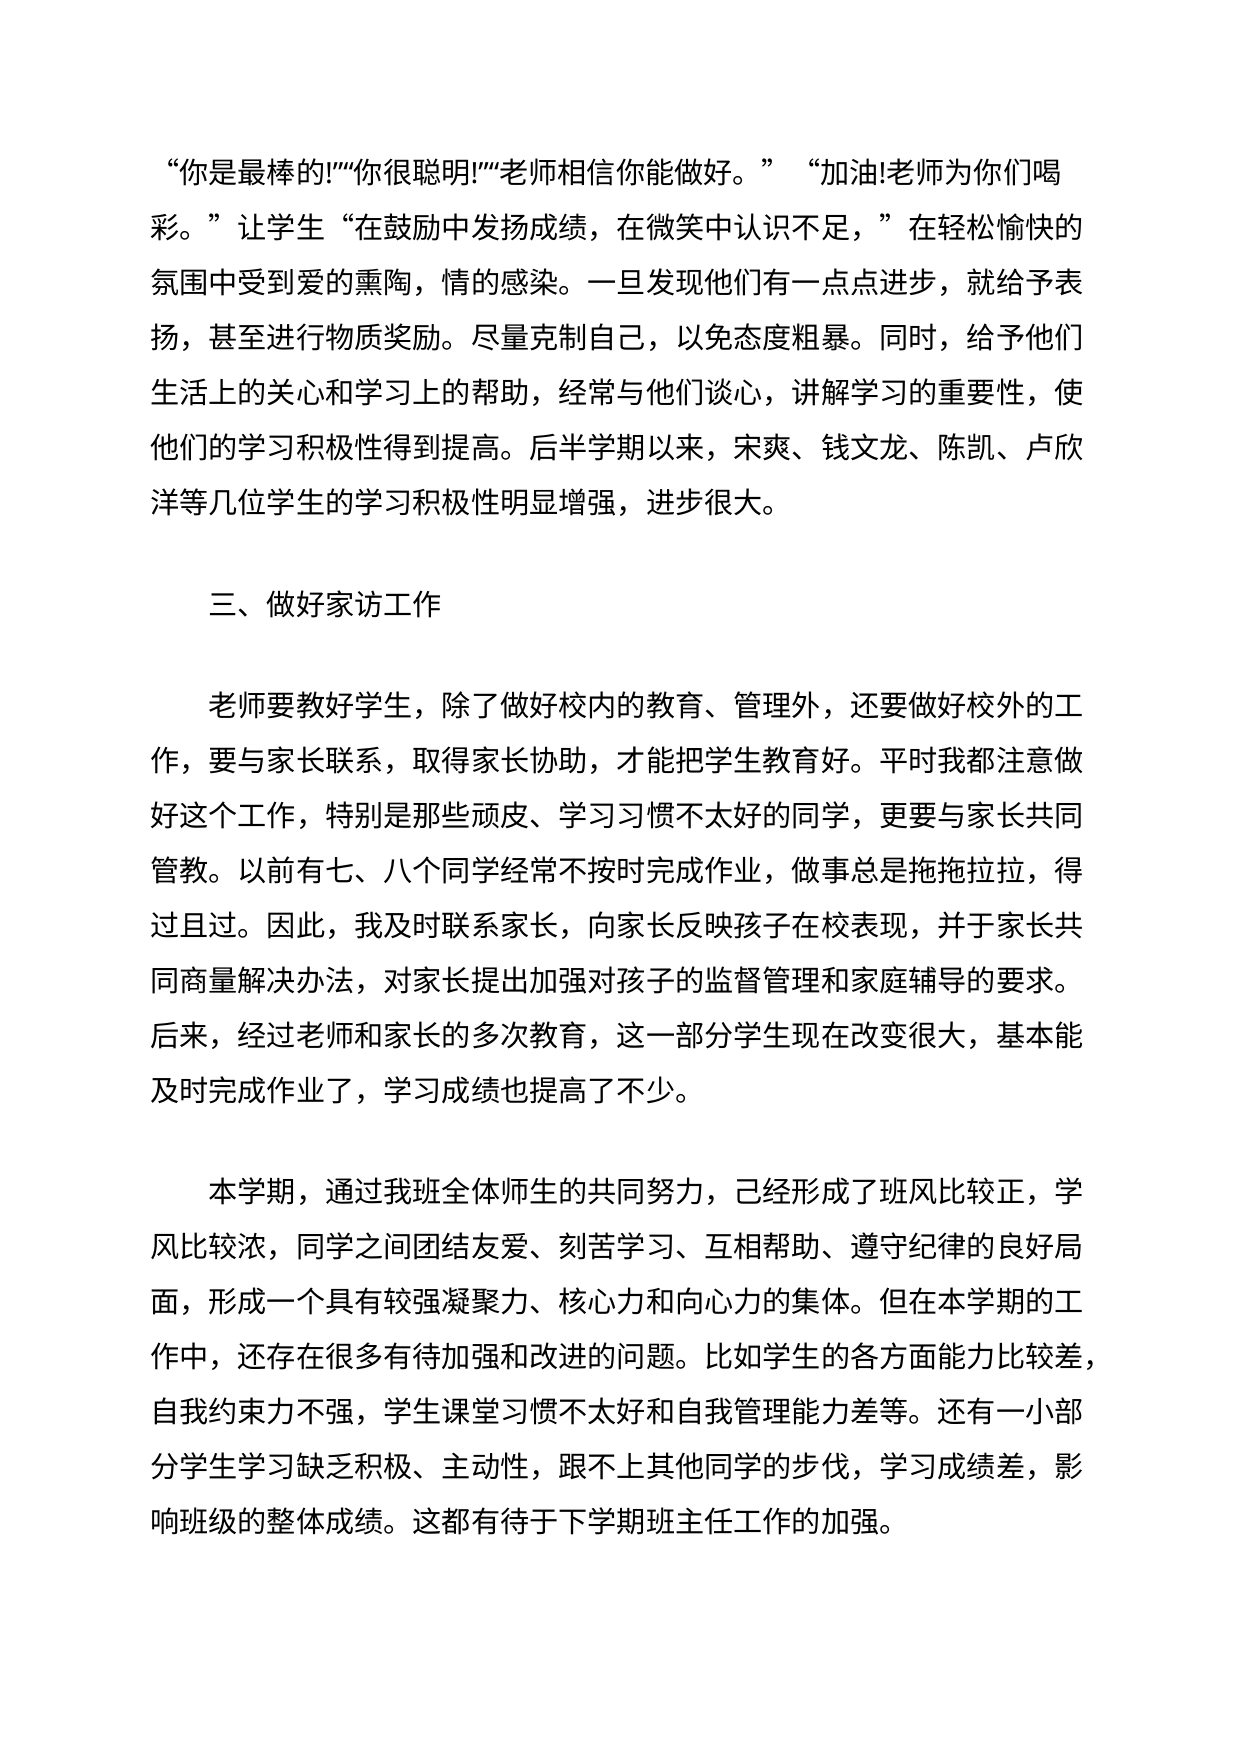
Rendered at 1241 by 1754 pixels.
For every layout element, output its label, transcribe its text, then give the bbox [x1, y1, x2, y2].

text 本学期，通过我班全体师生的共同努力，己经形成了班风比较正，学风比较浓，同学之间团结友爱、刻苦学习、互相帮助、遵守纪律的良好局面，形成一个具有较强凝聚力、核心力和向心力的集体。但在本学期的工作中，还存在很多有待加强和改进的问题。比如学生的各方面能力比较差，自我约束力不强，学生课堂习惯不太好和自我管理能力差等。还有一小部分学生学习缺乏积极、主动性，跟不上其他同学的步伐，学习成绩差，影响班级的整体成绩。这都有待于下学期班主任工作的加强。 [150, 1169, 1090, 1541]
text 三、做好家访工作 [150, 581, 1090, 623]
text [150, 150, 1090, 522]
text 老师要教好学生，除了做好校内的教育、管理外，还要做好校外的工作，要与家长联系，取得家长协助，才能把学生教育好。平时我都注意做好这个工作，特别是那些顽皮、学习习惯不太好的同学，更要与家长共同管教。以前有七、八个同学经常不按时完成作业，做事总是拖拖拉拉，得过且过。因此，我及时联系家长，向家长反映孩子在校表现，并于家长共同商量解决办法，对家长提出加强对孩子的监督管理和家庭辅导的要求。后来，经过老师和家长的多次教育，这一部分学生现在改变很大，基本能及时完成作业了，学习成绩也提高了不少。 [150, 683, 1090, 1109]
